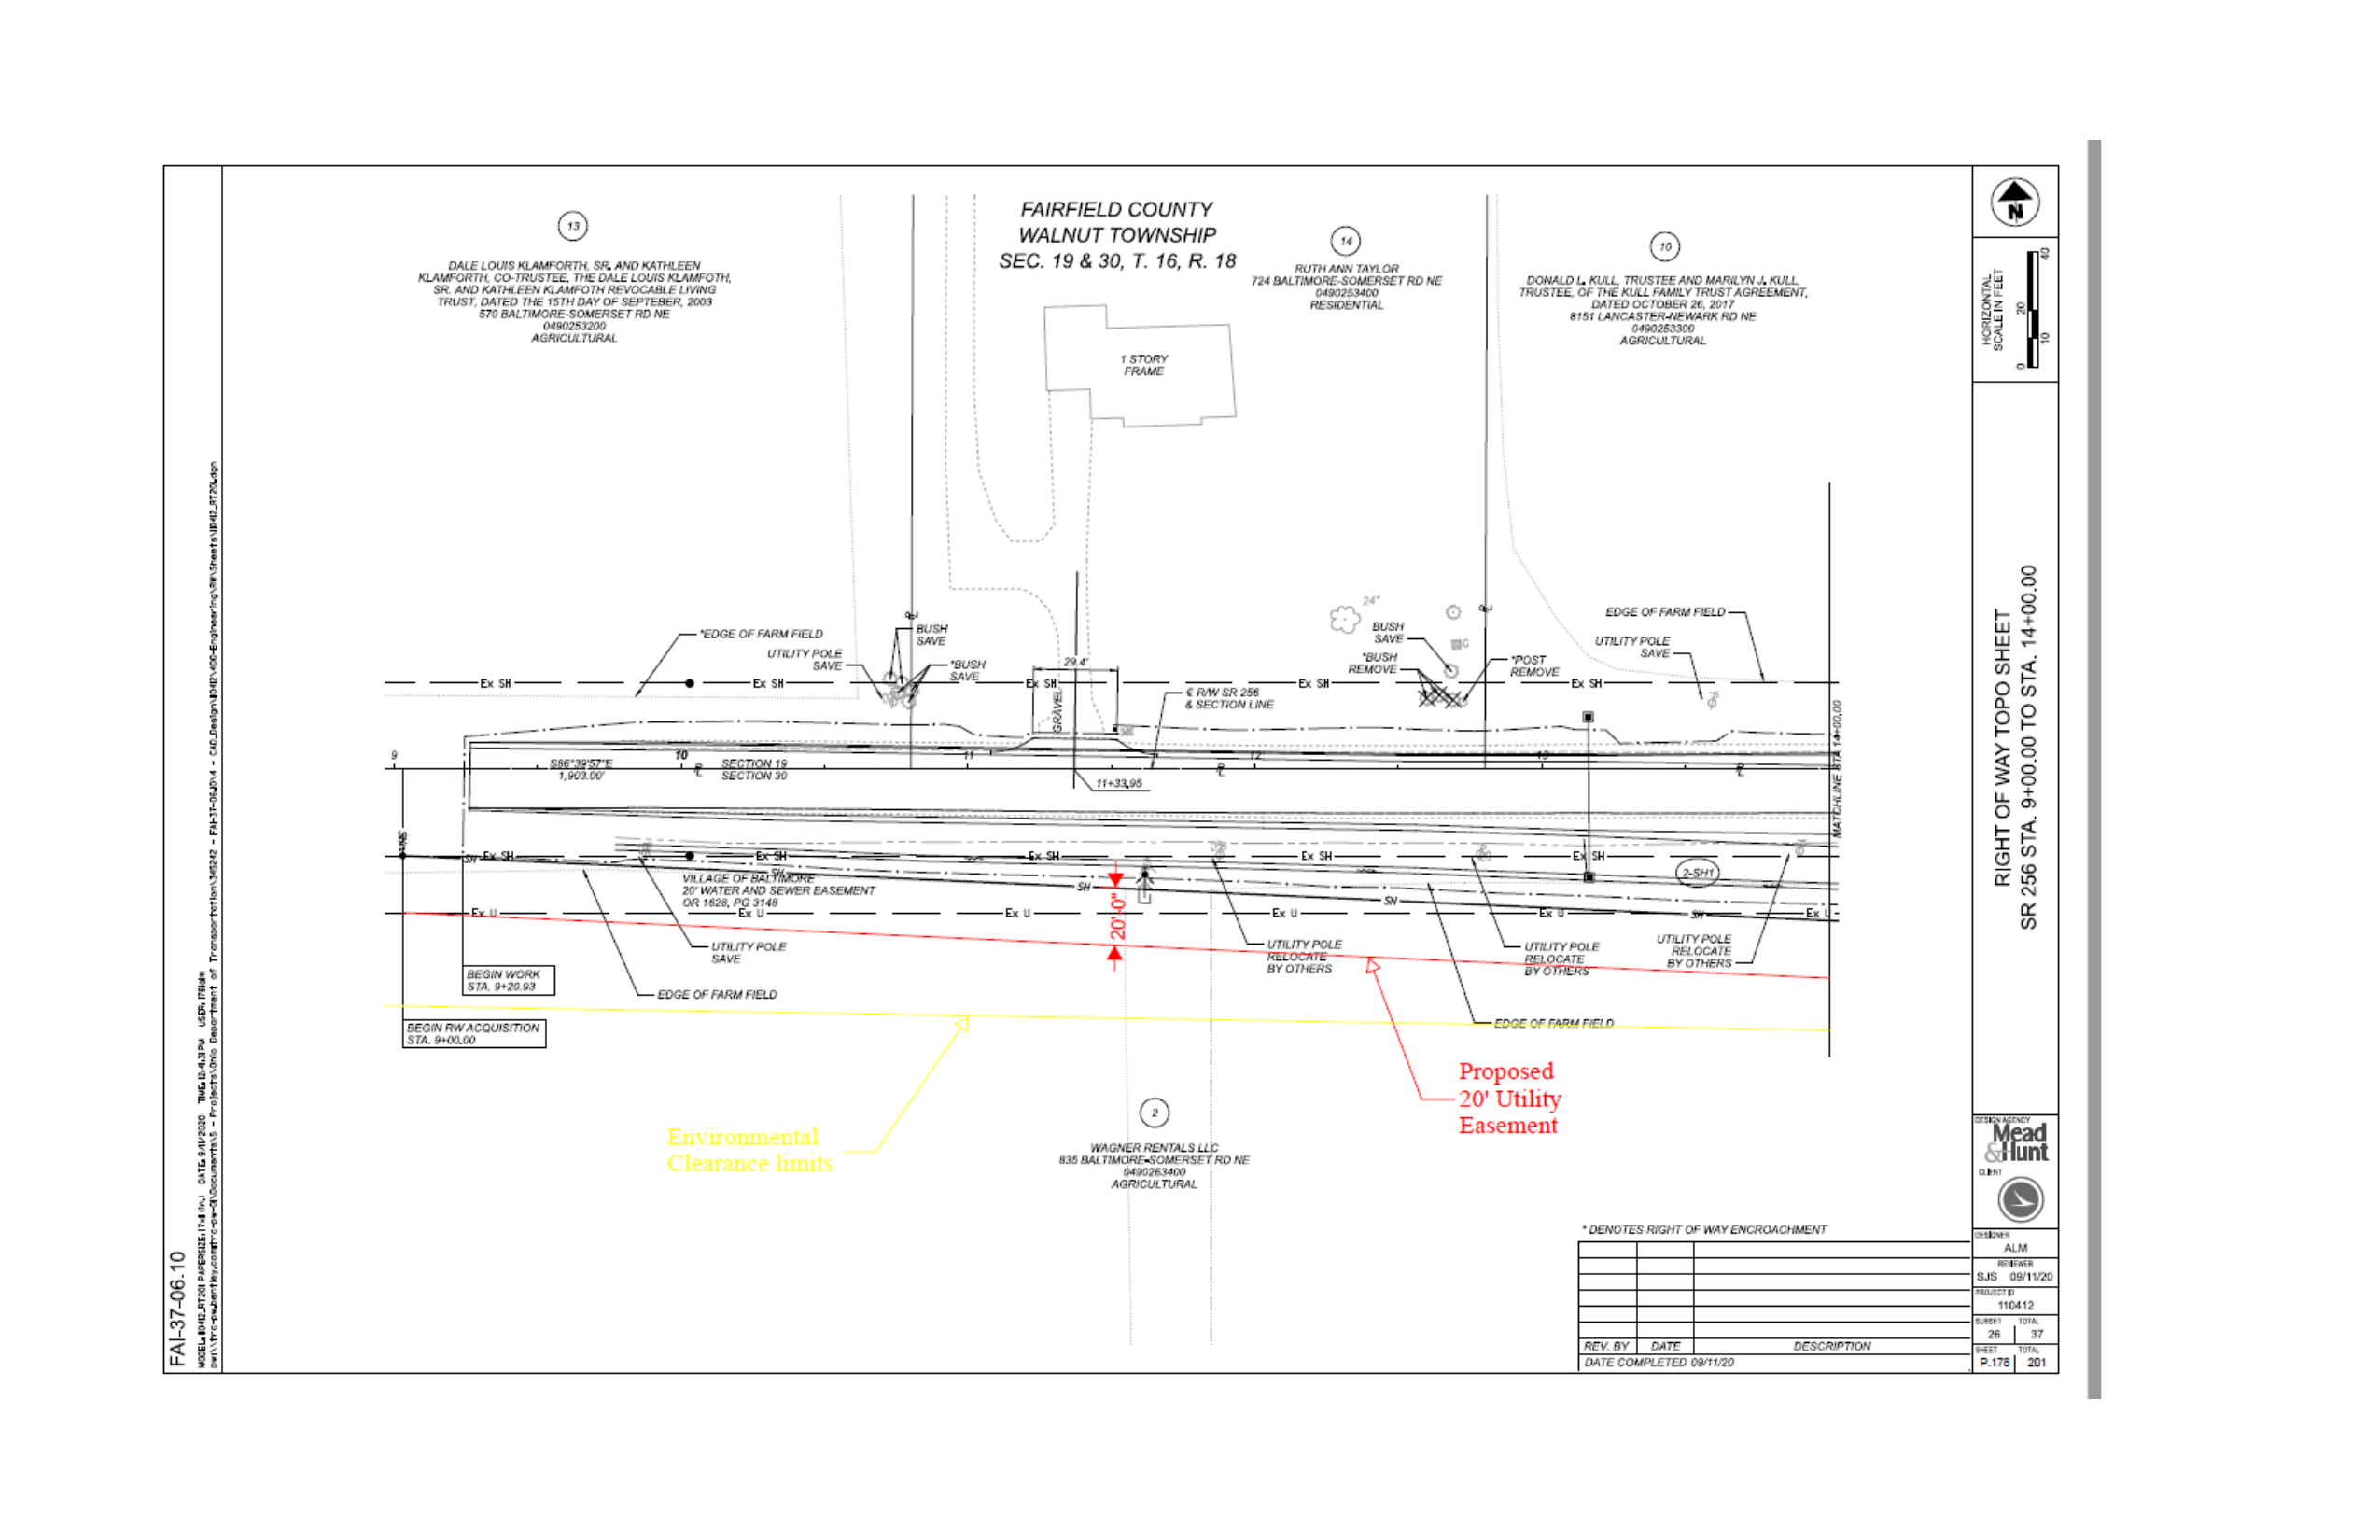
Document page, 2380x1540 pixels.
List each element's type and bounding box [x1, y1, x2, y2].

picture [140, 140, 2102, 1399]
